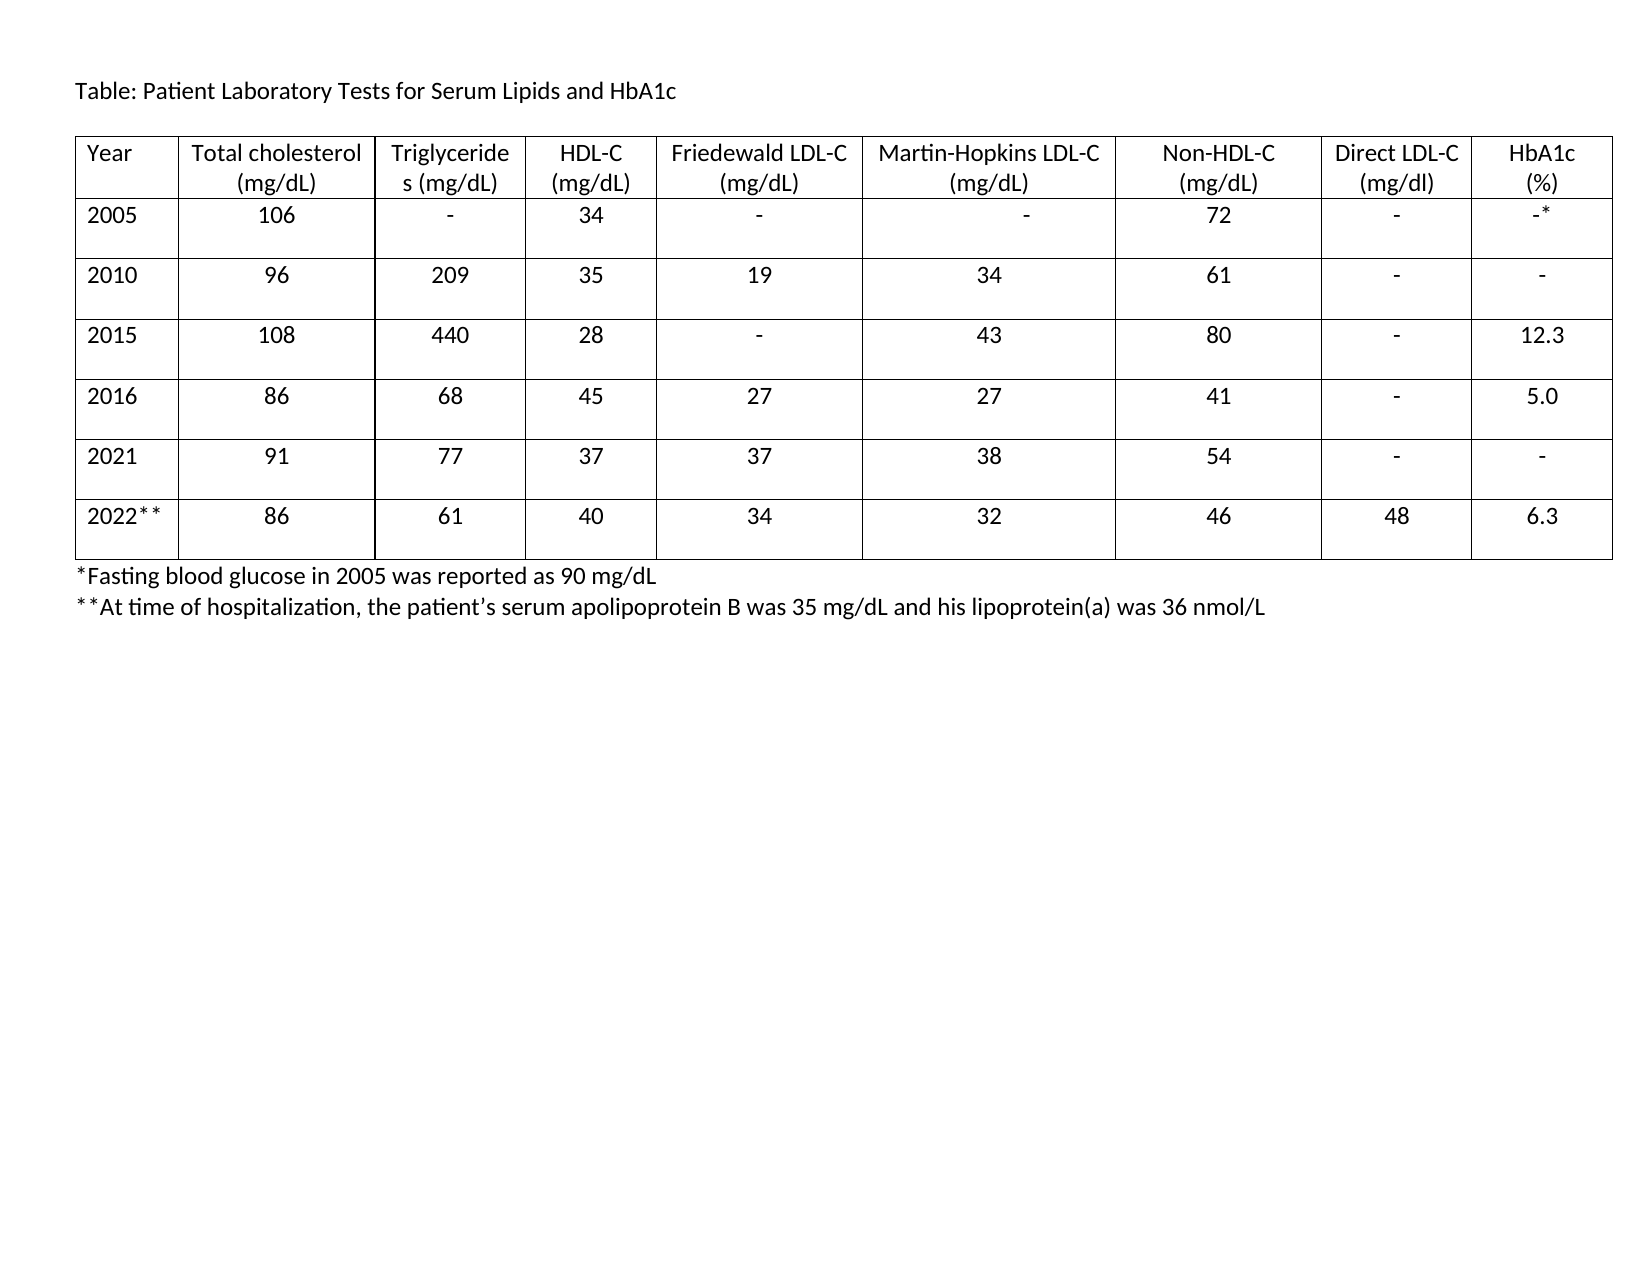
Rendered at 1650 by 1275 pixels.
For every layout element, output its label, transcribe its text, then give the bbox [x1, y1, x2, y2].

table_cell -* [1472, 199, 1612, 258]
table_cell 34 [863, 259, 1115, 318]
table_header Non-HDL-C (mg/dL) [1116, 137, 1321, 198]
table_cell 86 [179, 500, 374, 559]
table_cell 46 [1116, 500, 1321, 559]
table_cell - [1472, 259, 1612, 318]
table_cell 19 [657, 259, 862, 318]
table_cell - [863, 199, 1115, 258]
table_cell - [1322, 259, 1471, 318]
table_header Triglycerides (mg/dL) [376, 137, 525, 198]
table_cell 2015 [76, 320, 178, 379]
table_header HDL-C (mg/dL) [526, 137, 656, 198]
table_header Year [76, 137, 178, 198]
table_cell - [1322, 380, 1471, 439]
table_cell - [1322, 440, 1471, 499]
text **At time of hospitalization, the patient’s serum apolipoprotein B was 35 mg/dL and his lipoprotein(a) was 36 nmol/L [75, 591, 1575, 621]
text Table: Patient Laboratory Tests for Serum Lipids and HbA1c [75, 75, 1575, 106]
table_cell 27 [657, 380, 862, 439]
table_cell 34 [526, 199, 656, 258]
table_cell 40 [526, 500, 656, 559]
table_cell 45 [526, 380, 656, 439]
table_cell 27 [863, 380, 1115, 439]
table_cell 48 [1322, 500, 1471, 559]
table_cell 106 [179, 199, 374, 258]
table_cell 108 [179, 320, 374, 379]
table_cell 68 [376, 380, 525, 439]
table_cell 54 [1116, 440, 1321, 499]
table_cell 2010 [76, 259, 178, 318]
table_cell 2005 [76, 199, 178, 258]
table_cell 61 [1116, 259, 1321, 318]
table_header Total cholesterol (mg/dL) [179, 137, 374, 198]
table_cell 41 [1116, 380, 1321, 439]
table_cell 43 [863, 320, 1115, 379]
table_header Martin-Hopkins LDL-C (mg/dL) [863, 137, 1115, 198]
table_cell 12.3 [1472, 320, 1612, 379]
table_cell 209 [376, 259, 525, 318]
table_cell 72 [1116, 199, 1321, 258]
table_cell - [1322, 199, 1471, 258]
table_cell 37 [526, 440, 656, 499]
table_cell 91 [179, 440, 374, 499]
table_cell 80 [1116, 320, 1321, 379]
table_cell 38 [863, 440, 1115, 499]
table_cell 86 [179, 380, 374, 439]
table_cell 440 [376, 320, 525, 379]
table_cell 35 [526, 259, 656, 318]
table_cell - [1322, 320, 1471, 379]
table_header HbA1c (%) [1472, 137, 1612, 198]
table_cell 28 [526, 320, 656, 379]
table_cell 77 [376, 440, 525, 499]
table_cell 32 [863, 500, 1115, 559]
table_header Direct LDL-C (mg/dl) [1322, 137, 1471, 198]
text *Fasting blood glucose in 2005 was reported as 90 mg/dL [75, 560, 1575, 591]
table_cell 2022** [76, 500, 178, 559]
table_cell 61 [376, 500, 525, 559]
table_cell 2016 [76, 380, 178, 439]
table_cell - [376, 199, 525, 258]
table_cell - [657, 320, 862, 379]
table_cell 6.3 [1472, 500, 1612, 559]
table_cell 2021 [76, 440, 178, 499]
table_cell - [657, 199, 862, 258]
table_cell 96 [179, 259, 374, 318]
table_cell - [1472, 440, 1612, 499]
table_cell 34 [657, 500, 862, 559]
table_header Friedewald LDL-C (mg/dL) [657, 137, 862, 198]
table_cell 37 [657, 440, 862, 499]
table_cell 5.0 [1472, 380, 1612, 439]
